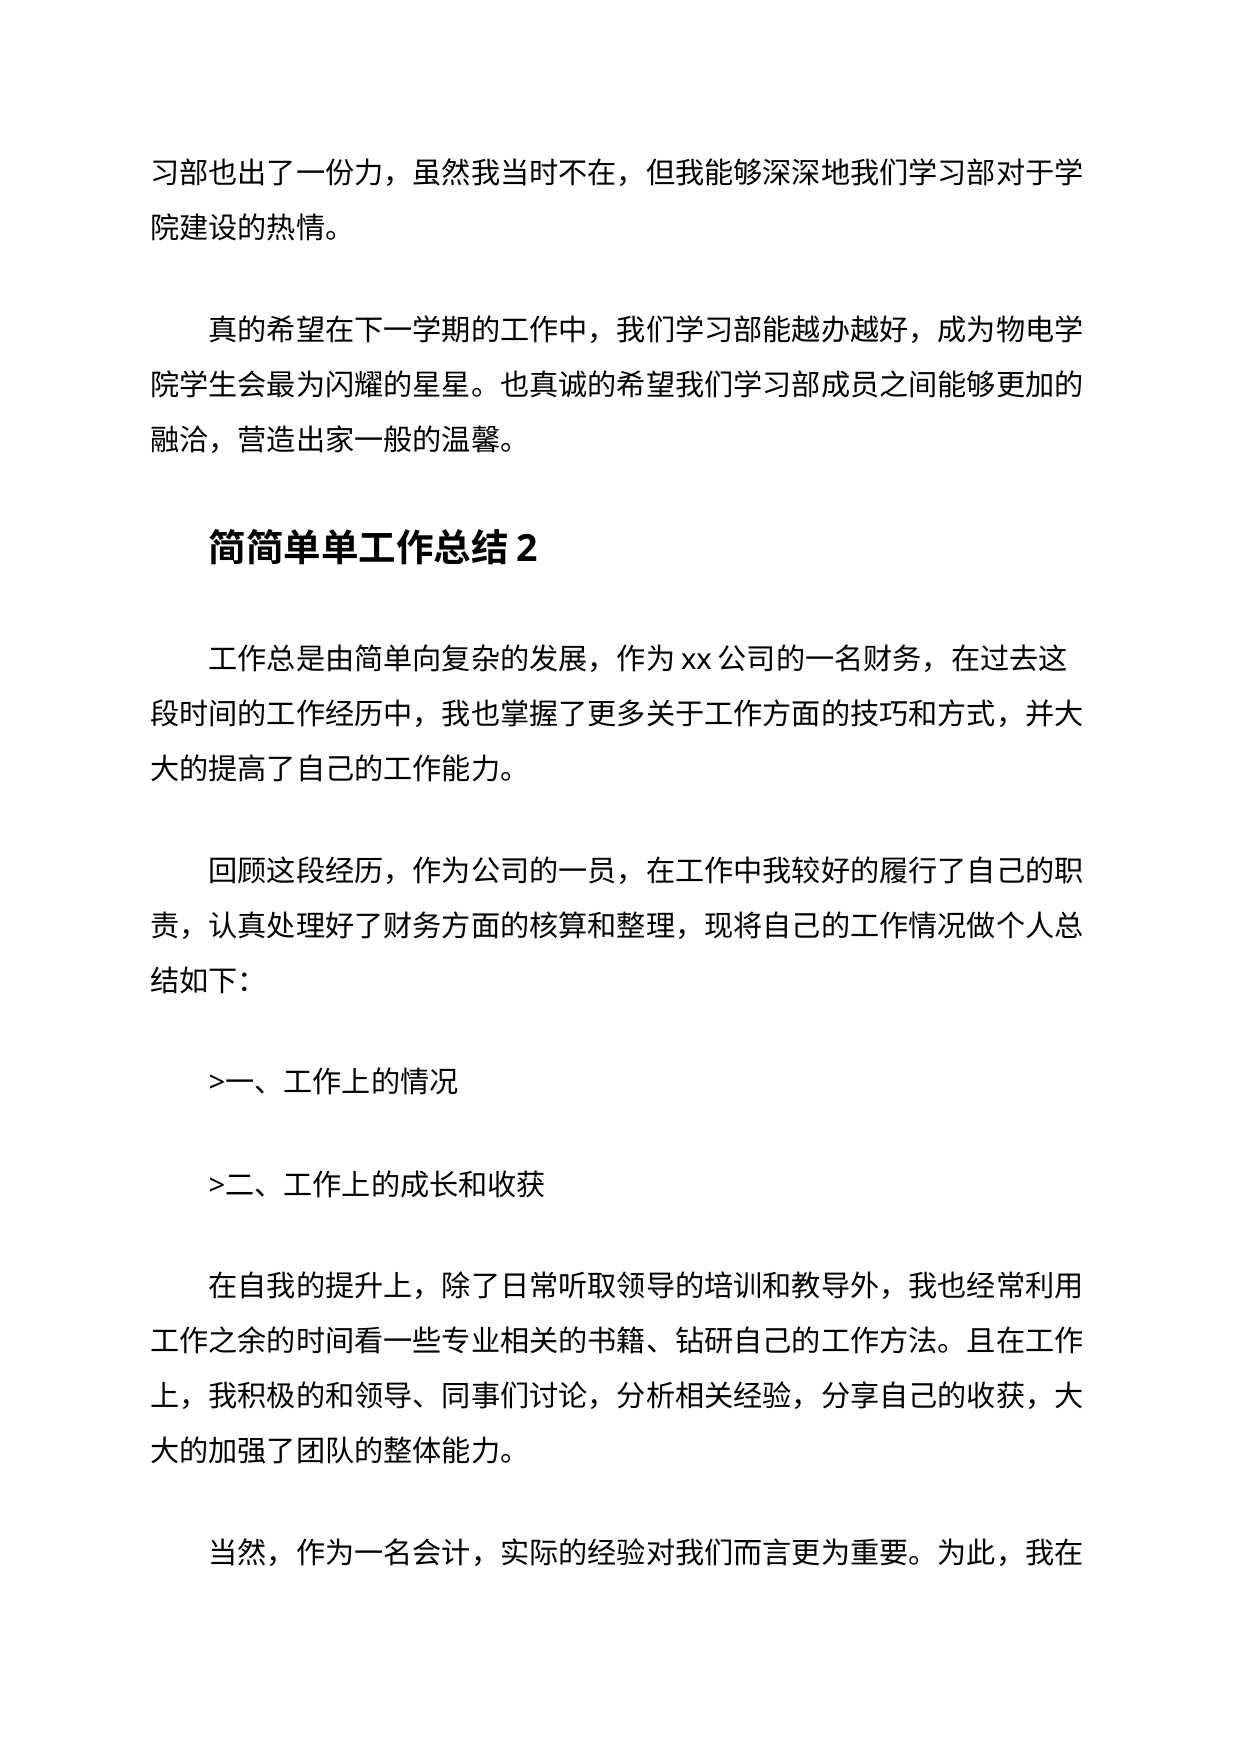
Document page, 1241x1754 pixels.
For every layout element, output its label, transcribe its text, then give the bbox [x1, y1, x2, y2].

text >二、工作上的成长和收获 [150, 1161, 1090, 1203]
text 工作总是由简单向复杂的发展，作为xx公司的一名财务，在过去这段时间的工作经历中，我也掌握了更多关于工作方面的技巧和方式，并大大的提高了自己的工作能力。 [150, 636, 1090, 788]
text 真的希望在下一学期的工作中，我们学习部能越办越好，成为物电学院学生会最为闪耀的星星。也真诚的希望我们学习部成员之间能够更加的融洽，营造出家一般的温馨。 [150, 307, 1090, 459]
text 在自我的提升上，除了日常听取领导的培训和教导外，我也经常利用工作之余的时间看一些专业相关的书籍、钻研自己的工作方法。且在工作上，我积极的和领导、同事们讨论，分析相关经验，分享自己的收获，大大的加强了团队的整体能力。 [150, 1263, 1090, 1470]
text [150, 1529, 1090, 1572]
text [150, 150, 1090, 247]
text 回顾这段经历，作为公司的一员，在工作中我较好的履行了自己的职责，认真处理好了财务方面的核算和整理，现将自己的工作情况做个人总结如下： [150, 847, 1090, 999]
text >一、工作上的情况 [150, 1059, 1090, 1101]
text 简简单单工作总结2 [150, 518, 1090, 573]
